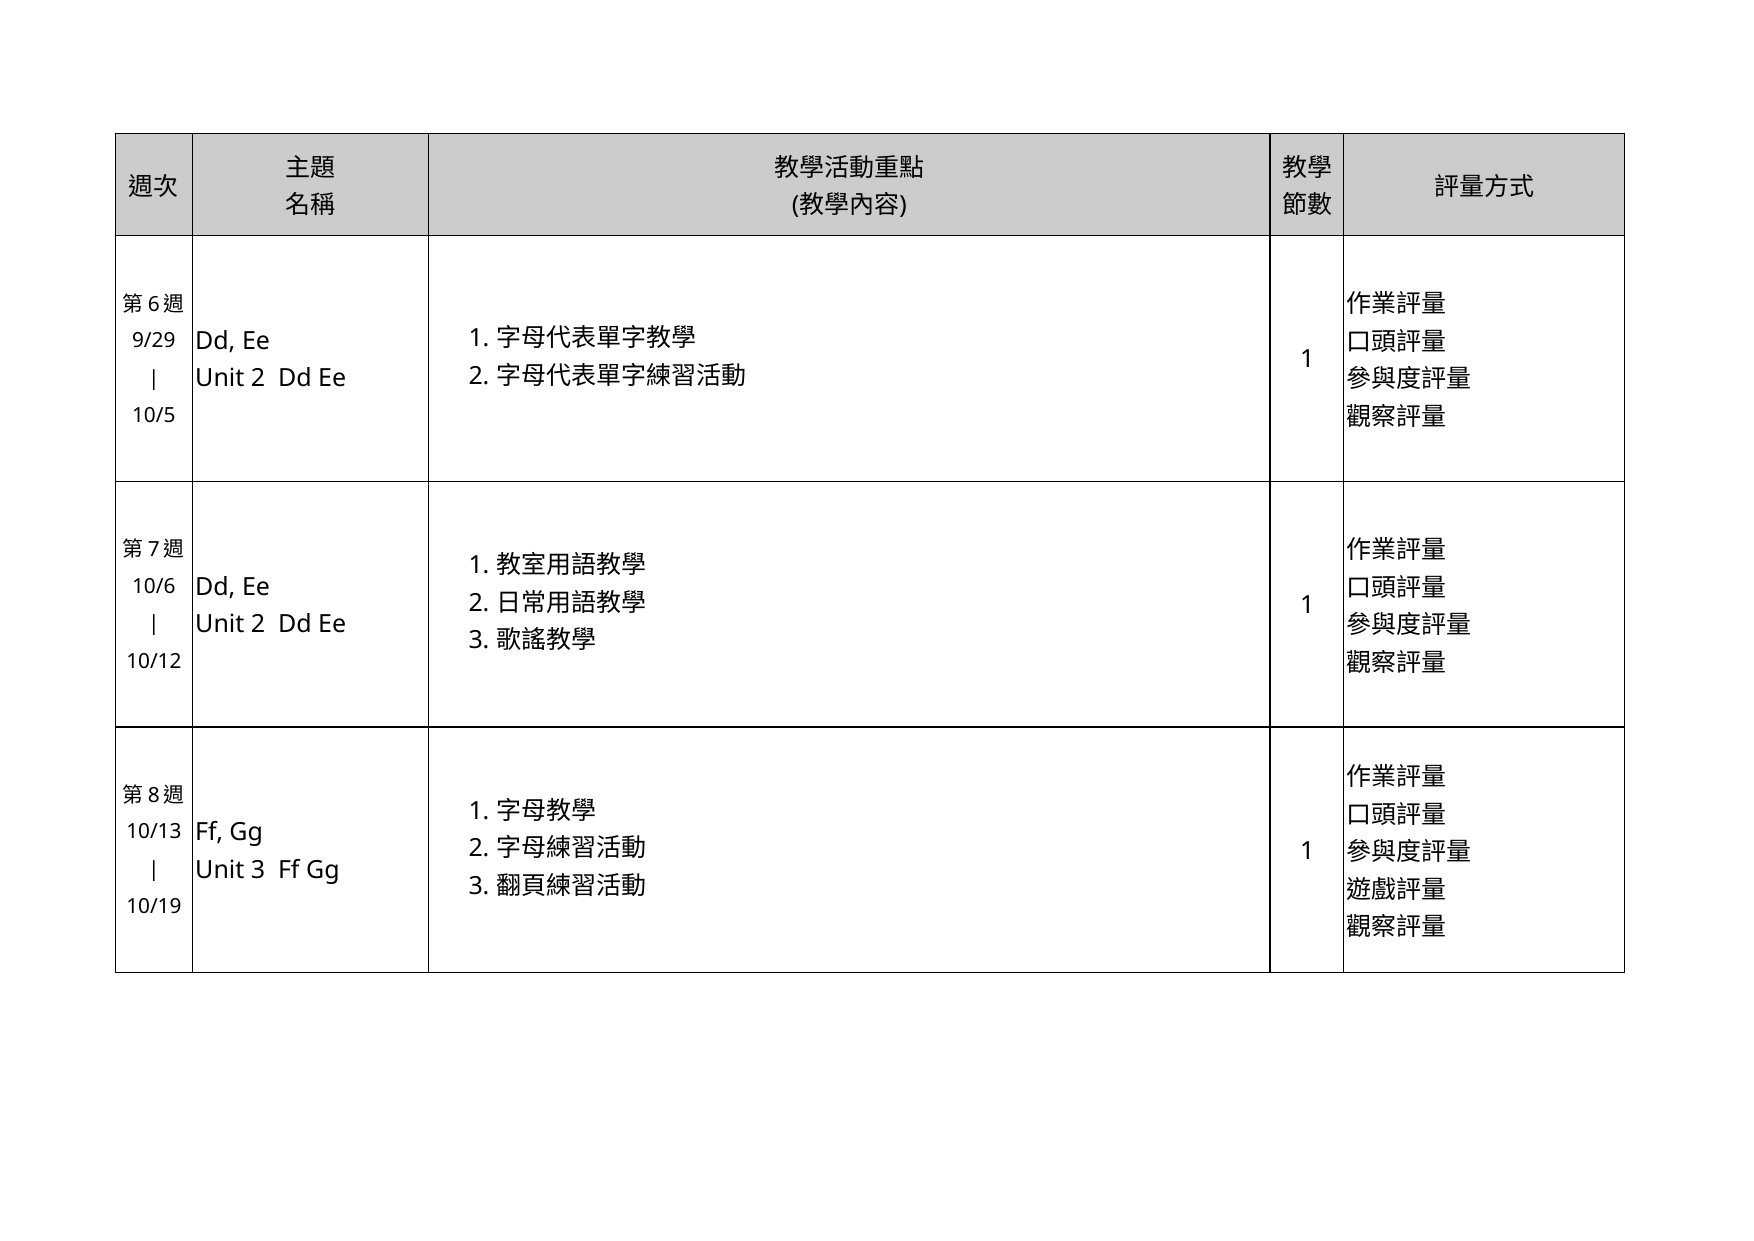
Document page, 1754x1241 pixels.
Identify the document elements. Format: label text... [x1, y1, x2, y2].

table_cell 作業評量 口頭評量 參與度評量 觀察評量 [1344, 482, 1624, 726]
table_cell 1. 字母教學 2. 字母練習活動 3. 翻頁練習活動 [429, 728, 1269, 972]
table_cell 1 [1271, 236, 1343, 481]
table_header 教學節數 [1271, 134, 1343, 235]
table_cell Dd, Ee Unit 2 Dd Ee [193, 236, 428, 481]
table_cell 第7週 10/6 | 10/12 [116, 482, 192, 726]
table_header 主題 名稱 [193, 134, 428, 235]
table_header 週次 [116, 134, 192, 235]
table_cell Ff, Gg Unit 3 Ff Gg [193, 728, 428, 972]
table_cell 作業評量 口頭評量 參與度評量 觀察評量 [1344, 236, 1624, 481]
table_cell 作業評量 口頭評量 參與度評量 遊戲評量 觀察評量 [1344, 728, 1624, 972]
table_cell Dd, Ee Unit 2 Dd Ee [193, 482, 428, 726]
table_cell 第6週 9/29 | 10/5 [116, 236, 192, 481]
table_cell 1. 字母代表單字教學 2. 字母代表單字練習活動 [429, 236, 1269, 481]
table_cell 第8週 10/13 | 10/19 [116, 728, 192, 972]
table_header 教學活動重點 (教學內容) [429, 134, 1269, 235]
table_cell 1 [1271, 728, 1343, 972]
table_header 評量方式 [1344, 134, 1624, 235]
table_cell 1. 教室用語教學 2. 日常用語教學 3. 歌謠教學 [429, 482, 1269, 726]
table_cell 1 [1271, 482, 1343, 726]
